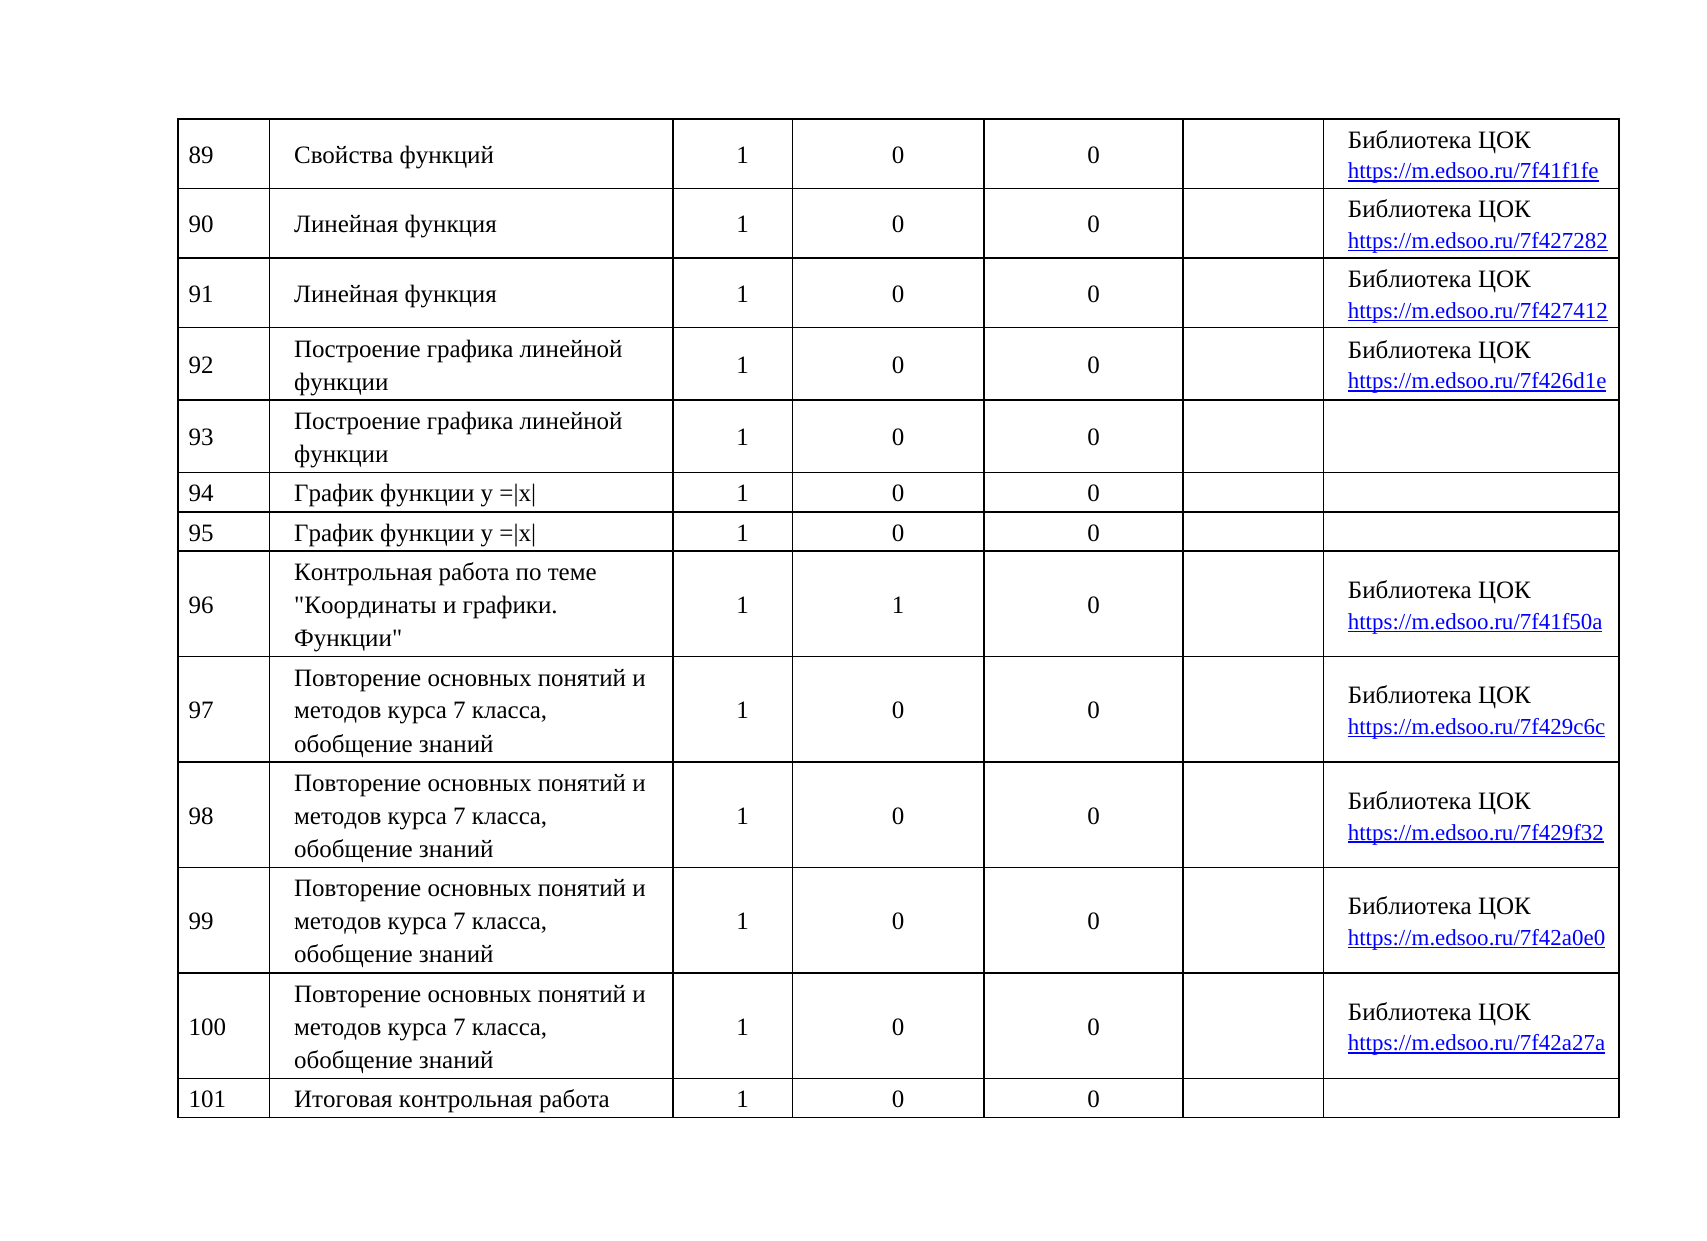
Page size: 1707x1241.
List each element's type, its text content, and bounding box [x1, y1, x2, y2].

table_cell Библиотека ЦОК https://m.edsoo.ru/7f42a0e0 [1324, 868, 1618, 972]
table_cell 1 [674, 657, 792, 761]
table_cell Повторение основных понятий и методов курса 7 класса, обобщение знаний [270, 868, 672, 972]
table_cell 0 [985, 259, 1182, 327]
table_cell [1184, 552, 1323, 656]
table_cell Библиотека ЦОК https://m.edsoo.ru/7f42a27a [1324, 974, 1618, 1077]
table_cell 1 [674, 974, 792, 1077]
table_cell 1 [674, 552, 792, 656]
table_cell 1 [674, 763, 792, 867]
table_cell 0 [985, 868, 1182, 972]
table_cell [1184, 401, 1323, 472]
table_cell Библиотека ЦОК https://m.edsoo.ru/7f426d1e [1324, 328, 1618, 399]
table_cell [1184, 513, 1323, 550]
table_cell Библиотека ЦОК https://m.edsoo.ru/7f41f1fe [1324, 120, 1618, 188]
table_cell 1 [674, 328, 792, 399]
table_cell 0 [793, 763, 983, 867]
table_cell [1184, 657, 1323, 761]
table_cell 0 [985, 120, 1182, 188]
table_cell Повторение основных понятий и методов курса 7 класса, обобщение знаний [270, 763, 672, 867]
table_cell 1 [674, 868, 792, 972]
table_cell 0 [985, 657, 1182, 761]
table_cell 100 [179, 974, 269, 1077]
table_cell 98 [179, 763, 269, 867]
table_cell [1324, 513, 1618, 550]
table_cell 0 [985, 974, 1182, 1077]
table_cell 93 [179, 401, 269, 472]
table_cell 0 [793, 513, 983, 550]
table_cell 0 [985, 1079, 1182, 1117]
table_cell 0 [793, 1079, 983, 1117]
table_cell Контрольная работа по теме "Координаты и графики. Функции" [270, 552, 672, 656]
table_cell 0 [985, 189, 1182, 257]
table_cell Построение графика линейной функции [270, 328, 672, 399]
table_cell 0 [793, 868, 983, 972]
table_cell 1 [674, 259, 792, 327]
table_cell Свойства функций [270, 120, 672, 188]
table_cell 0 [985, 328, 1182, 399]
table_cell Библиотека ЦОК https://m.edsoo.ru/7f41f50a [1324, 552, 1618, 656]
table_cell 90 [179, 189, 269, 257]
table_cell 94 [179, 473, 269, 511]
table_cell 0 [793, 401, 983, 472]
table_cell [1324, 1079, 1618, 1117]
table_cell 0 [985, 763, 1182, 867]
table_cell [270, 974, 672, 1077]
table_cell 1 [674, 473, 792, 511]
table_cell 96 [179, 552, 269, 656]
table_cell Библиотека ЦОК https://m.edsoo.ru/7f429c6c [1324, 657, 1618, 761]
table_cell 0 [985, 473, 1182, 511]
table_cell 89 [179, 120, 269, 188]
table_cell Построение графика линейной функции [270, 401, 672, 472]
table_cell График функции y =|х| [270, 473, 672, 511]
table_cell 0 [985, 552, 1182, 656]
table_cell Линейная функция [270, 259, 672, 327]
table_cell 0 [793, 259, 983, 327]
table_cell 97 [179, 657, 269, 761]
table_cell 1 [674, 513, 792, 550]
table_cell 0 [793, 328, 983, 399]
table_cell 1 [674, 189, 792, 257]
table_cell 0 [985, 401, 1182, 472]
table_cell [1184, 868, 1323, 972]
table_cell [1184, 120, 1323, 188]
table_cell [1184, 974, 1323, 1077]
table_cell 0 [793, 189, 983, 257]
table_cell 1 [674, 401, 792, 472]
table_cell Библиотека ЦОК https://m.edsoo.ru/7f427412 [1324, 259, 1618, 327]
table_cell 0 [793, 473, 983, 511]
table_cell 0 [985, 513, 1182, 550]
table_cell Повторение основных понятий и методов курса 7 класса, обобщение знаний [270, 657, 672, 761]
table_cell [1324, 473, 1618, 511]
table_cell Линейная функция [270, 189, 672, 257]
table_cell 0 [793, 974, 983, 1077]
table_cell График функции y =|х| [270, 513, 672, 550]
table_cell 1 [793, 552, 983, 656]
table_cell 1 [674, 120, 792, 188]
table_cell [1184, 763, 1323, 867]
table_cell [1184, 189, 1323, 257]
table_cell [1324, 401, 1618, 472]
table_cell 0 [793, 120, 983, 188]
table_cell 92 [179, 328, 269, 399]
table_cell [1184, 1079, 1323, 1117]
table_cell 101 [179, 1079, 269, 1117]
table_cell 91 [179, 259, 269, 327]
table_cell 99 [179, 868, 269, 972]
table_cell 1 [674, 1079, 792, 1117]
table_cell Библиотека ЦОК https://m.edsoo.ru/7f429f32 [1324, 763, 1618, 867]
table_cell 0 [793, 657, 983, 761]
table_cell [1184, 328, 1323, 399]
table_cell 95 [179, 513, 269, 550]
table_cell [1184, 473, 1323, 511]
table_cell Библиотека ЦОК https://m.edsoo.ru/7f427282 [1324, 189, 1618, 257]
table_cell Итоговая контрольная работа [270, 1079, 672, 1117]
table_cell [1184, 259, 1323, 327]
